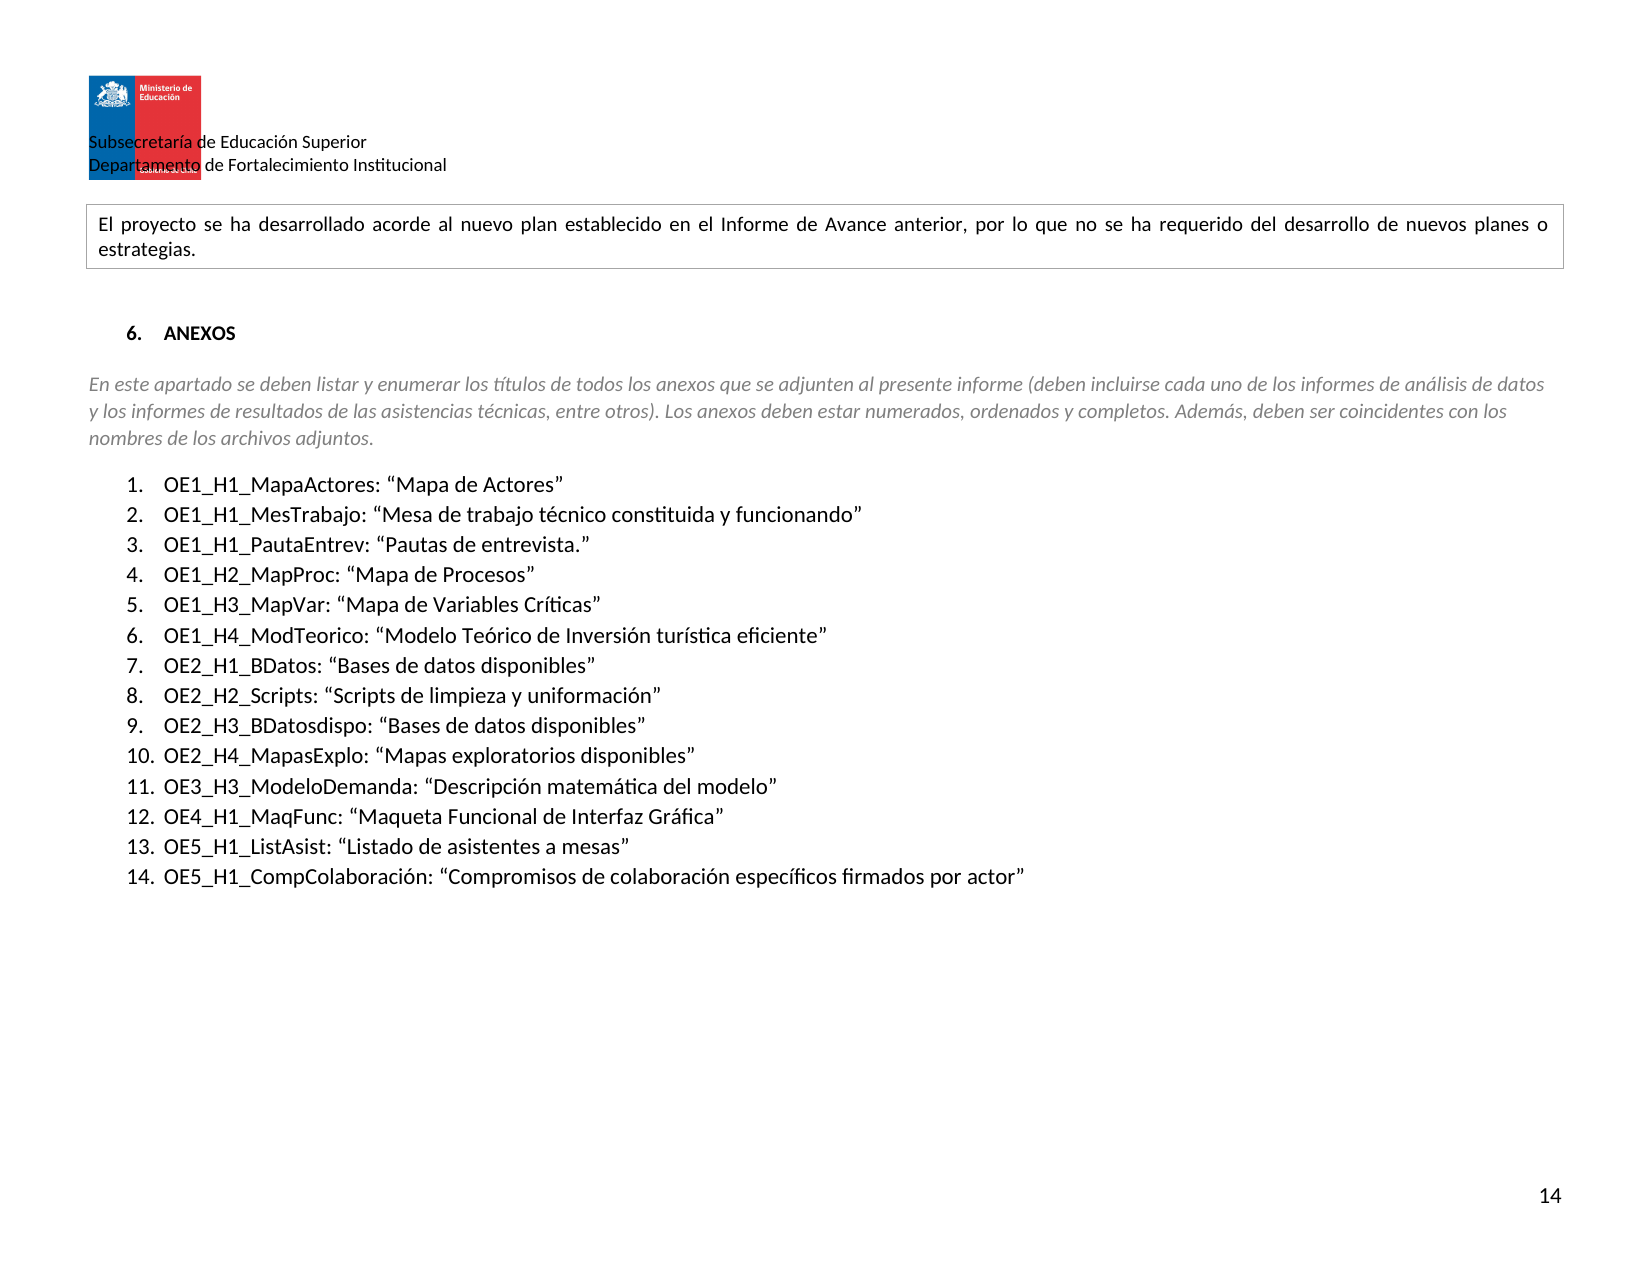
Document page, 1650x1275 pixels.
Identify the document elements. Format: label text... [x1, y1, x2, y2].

list OE1_H3_MapVar: “Mapa de Variables Críticas” [126, 591, 1561, 618]
list OE1_H2_MapProc: “Mapa de Procesos” [126, 560, 1561, 588]
list OE3_H3_ModeloDemanda: “Descripción matemática del modelo” [126, 772, 1561, 800]
list OE1_H1_PautaEntrev: “Pautas de entrevista.” [126, 530, 1561, 558]
picture [88, 75, 202, 180]
list OE5_H1_ListAsist: “Listado de asistentes a mesas” [126, 832, 1561, 860]
list OE1_H4_ModTeorico: “Modelo Teórico de Inversión turística eficiente” [126, 621, 1561, 649]
list OE2_H2_Scripts: “Scripts de limpieza y uniformación” [126, 681, 1561, 709]
text En este apartado se deben listar y enumerar los títulos de todos los anexos que se adjunten al presente informe (deben incluirse cada uno de los informes de análisis de datos y los informes de resultados de las asistencias técnicas, entre otros). Los anexos deben estar numerados, ordenados y completos. Además, deben ser coincidentes con los nombres de los archivos adjuntos. [89, 371, 1561, 451]
list OE5_H1_CompColaboración: “Compromisos de colaboración específicos firmados por actor” [126, 862, 1561, 890]
list OE2_H3_BDatosdispo: “Bases de datos disponibles” [126, 711, 1561, 739]
list OE1_H1_MesTrabajo: “Mesa de trabajo técnico constituida y funcionando” [126, 500, 1561, 528]
list OE1_H1_MapaActores: “Mapa de Actores” [126, 470, 1561, 498]
list OE2_H4_MapasExplo: “Mapas exploratorios disponibles” [126, 742, 1561, 769]
list ANEXOS [126, 320, 1561, 345]
list OE2_H1_BDatos: “Bases de datos disponibles” [126, 651, 1561, 679]
list OE4_H1_MaqFunc: “Maqueta Funcional de Interfaz Gráfica” [126, 802, 1561, 830]
